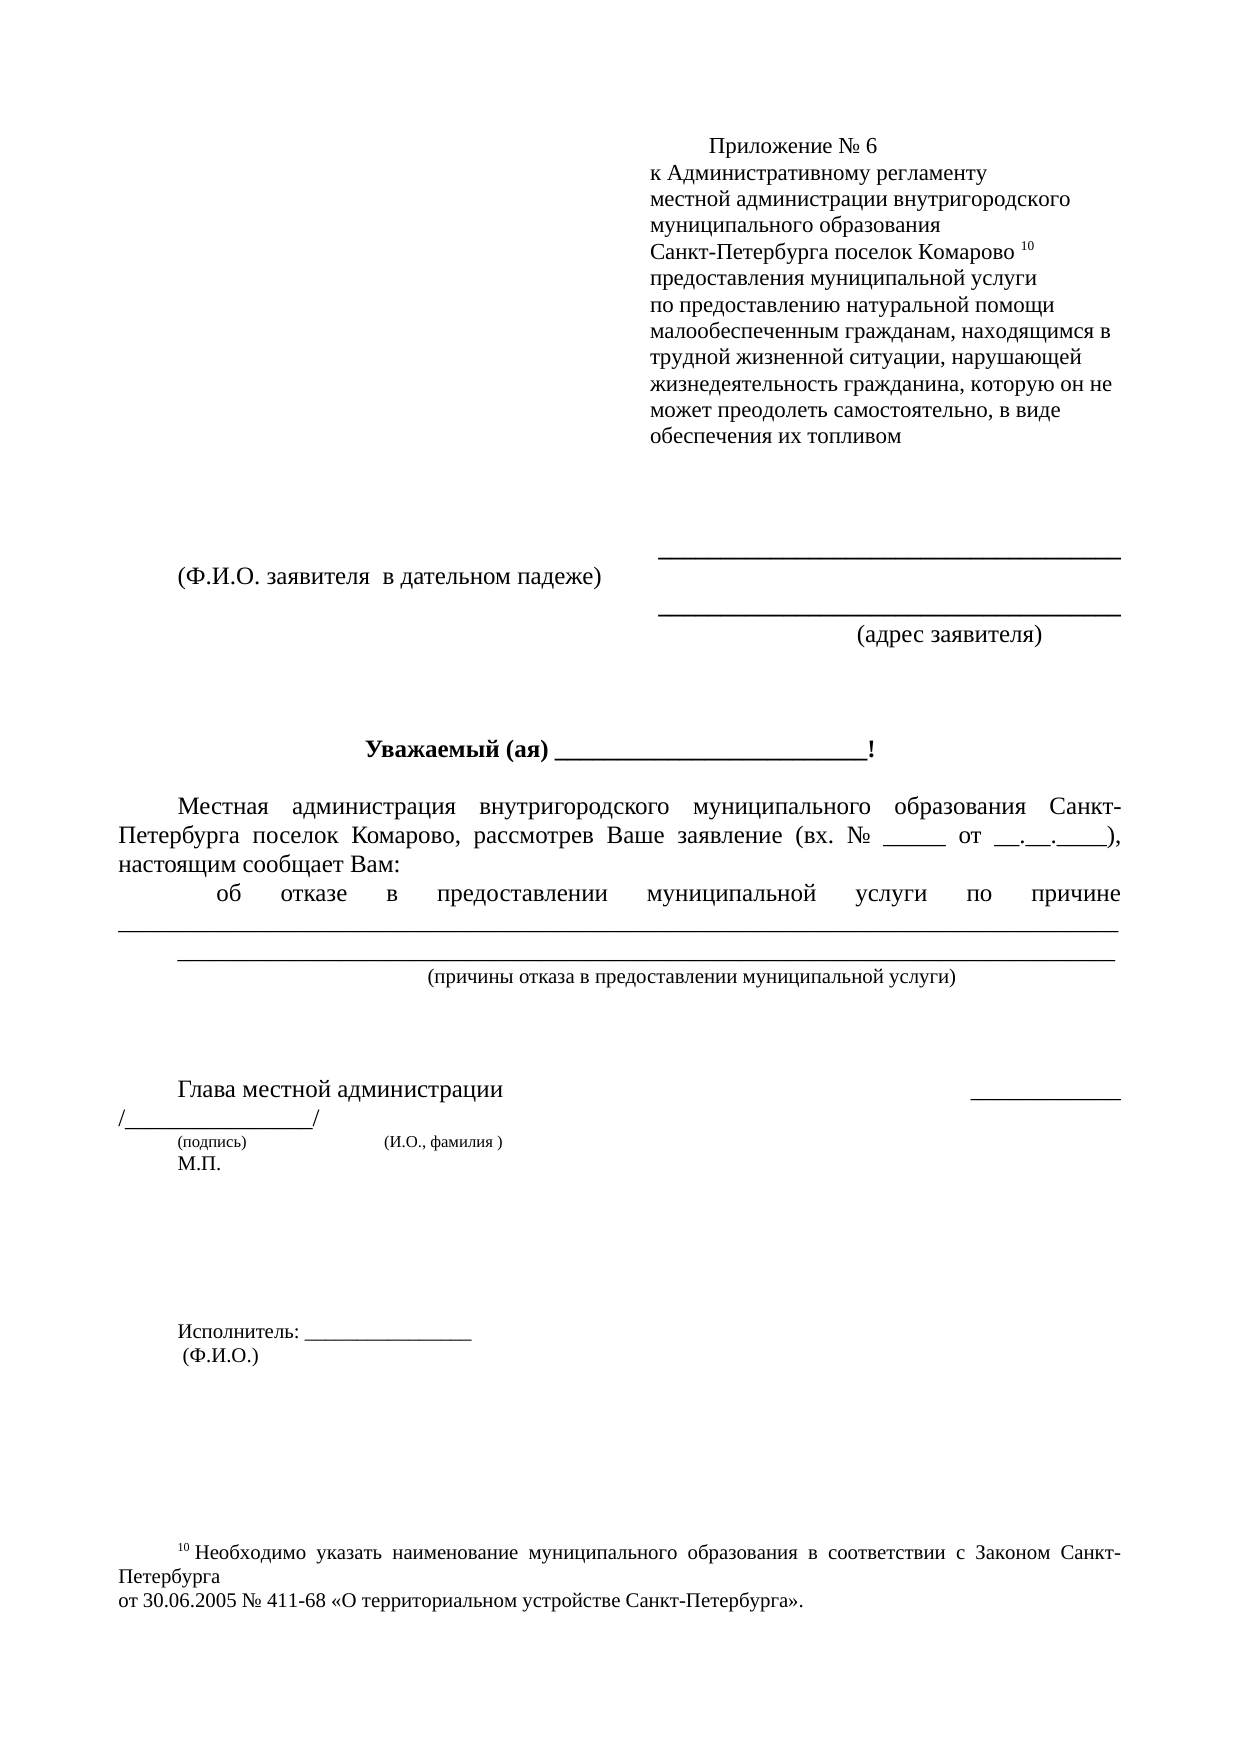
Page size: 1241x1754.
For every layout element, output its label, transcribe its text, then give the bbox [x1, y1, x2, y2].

text ___________________________________________________________________________ [118, 935, 1122, 964]
list (подпись) (И.О., фамилия ) [118, 1132, 1122, 1151]
text _____________________________________ [118, 590, 1122, 619]
text Уважаемый (ая) _________________________! [118, 734, 1122, 763]
text к Административному регламенту [650, 159, 1122, 185]
text местной администрации внутригородского муниципального образования [650, 185, 1122, 238]
text Исполнитель: ________________ [118, 1319, 1122, 1343]
text (причины отказа в предоставлении муниципальной услуги) [118, 964, 1122, 988]
text Приложение № 6 [650, 132, 1122, 159]
text (Ф.И.О. заявителя в дательном падеже) [118, 561, 1122, 590]
text об отказе в предоставлении муниципальной услуги по причине ________________________________________________________________________________ [118, 878, 1122, 935]
text Санкт-Петербурга поселок Комарово предоставления муниципальной услуги [650, 238, 1122, 291]
list М.П. [118, 1151, 1122, 1175]
text _____________________________________ [118, 533, 1122, 561]
text по предоставлению натуральной помощи малообеспеченным гражданам, находящимся в трудной жизненной ситуации, нарушающей жизнедеятельность гражданина, которую он не может преодолеть самостоятельно, в виде обеспечения их топливом [650, 291, 1122, 449]
text (Ф.И.О.) [118, 1343, 1122, 1367]
text (адрес заявителя) [783, 619, 1122, 648]
text Местная администрация внутригородского муниципального образования Санкт-Петербурга поселок Комарово, рассмотрев Ваше заявление (вх. № _____ от __.__.____), настоящим сообщает Вам: [118, 791, 1122, 878]
text Глава местной администрации ____________ /_______________/ [118, 1074, 1122, 1132]
